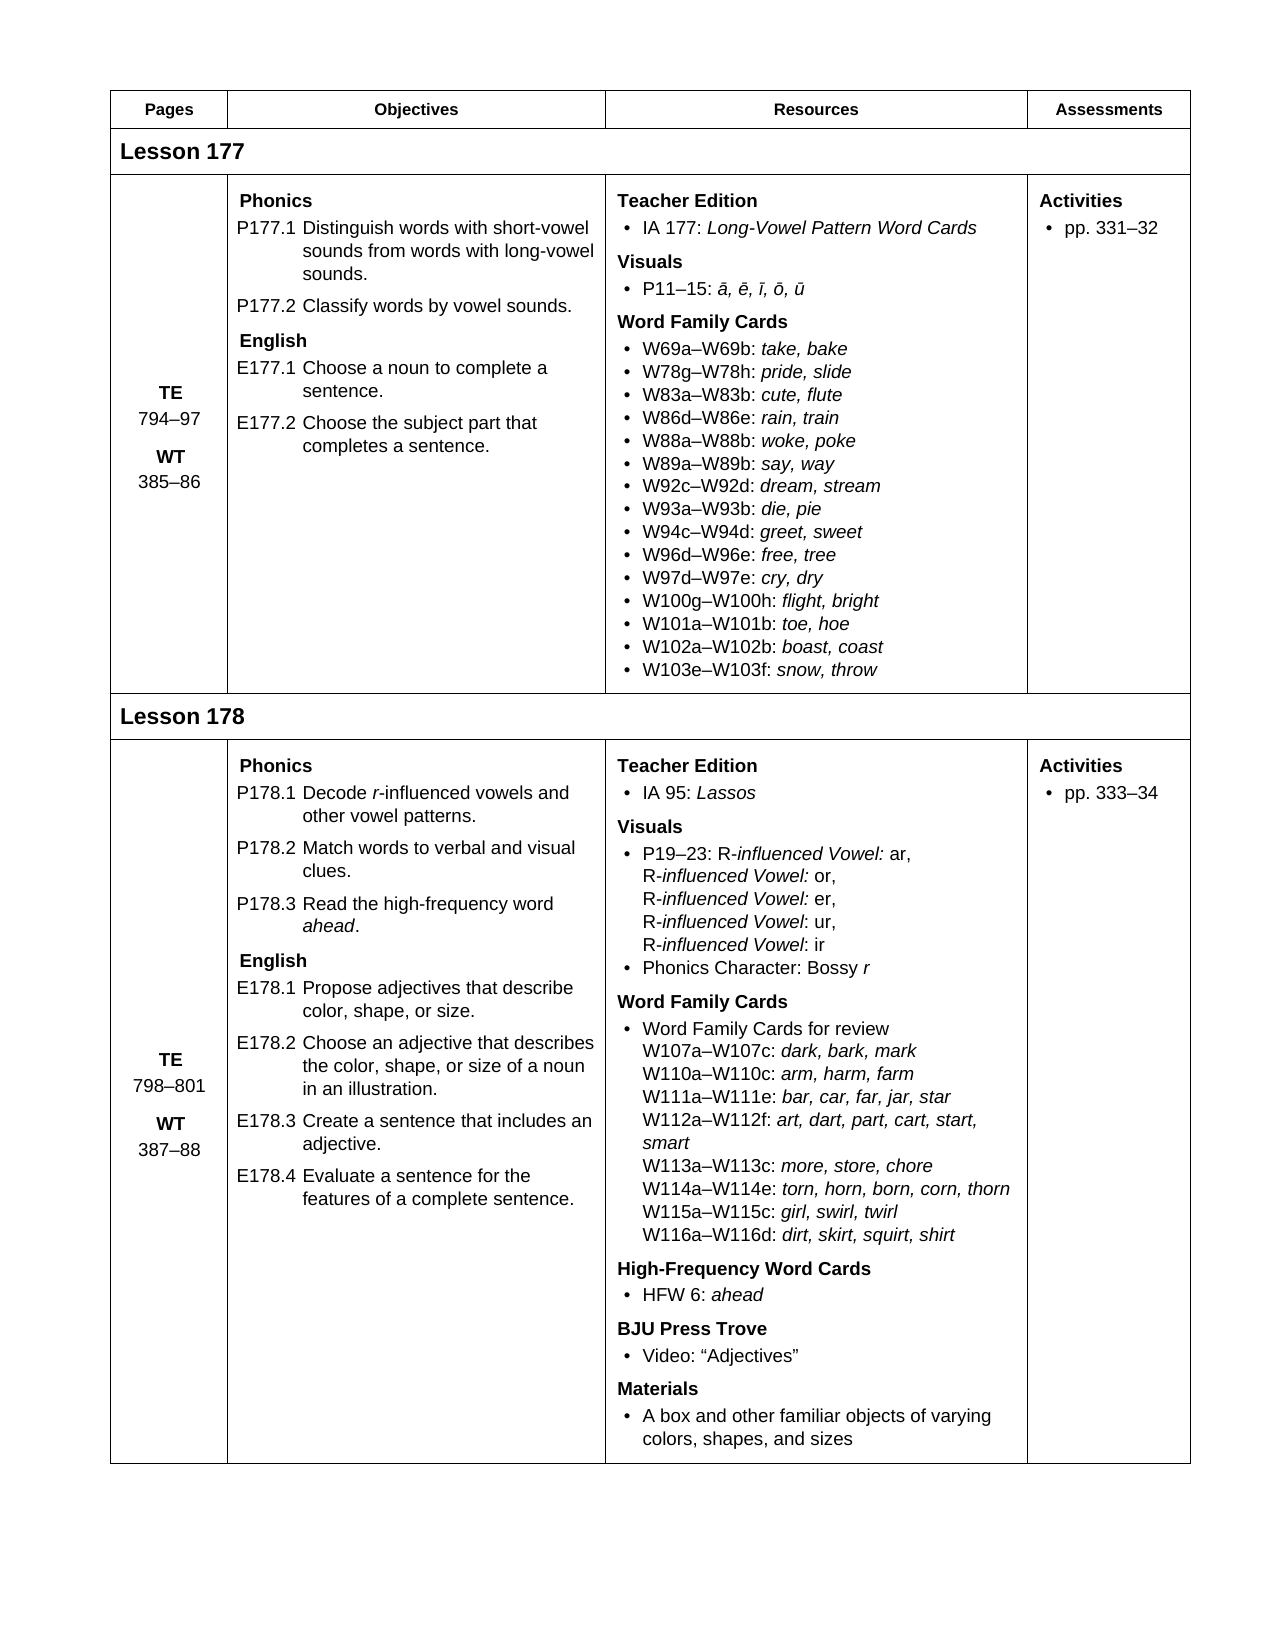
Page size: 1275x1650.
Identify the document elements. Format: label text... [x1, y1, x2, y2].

table_header Assessments [1028, 91, 1190, 128]
table_cell Activities pp. 331–32 [1028, 175, 1190, 693]
table_cell Phonics P177.1 Distinguish words with short-vowel sounds from words with long-vowel sounds. P177.2 Classify words by vowel sounds. English E177.1 Choose a noun to complete a sentence. E177.2 Choose the subject part that completes a sentence. [228, 175, 605, 693]
table_cell Teacher Edition IA 177: Long-Vowel Pattern Word Cards Visuals P11–15: ā, ē, ī, ō, ū Word Family Cards W69a–W69b: take, bake W78g–W78h: pride, slide W83a–W83b: cute, flute W86d–W86e: rain, train W88a–W88b: woke, poke W89a–W89b: say, way W92c–W92d: dream, stream W93a–W93b: die, pie W94c–W94d: greet, sweet W96d–W96e: free, tree W97d–W97e: cry, dry W100g–W100h: flight, bright W101a–W101b: toe, hoe W102a–W102b: boast, coast W103e–W103f: snow, throw [606, 175, 1027, 693]
table_header Pages [111, 91, 227, 128]
table_header Objectives [228, 91, 605, 128]
table_cell TE 798–801 WT 387–88 [111, 740, 227, 1462]
table_cell TE 794–97 WT 385–86 [111, 175, 227, 693]
table_cell Activities pp. 333–34 [1028, 740, 1190, 1462]
table_cell Lesson 177 [111, 129, 1190, 173]
table_cell Phonics P178.1 Decode r-influenced vowels and other vowel patterns. P178.2 Match words to verbal and visual clues. P178.3 Read the high-frequency word ahead. English E178.1 Propose adjectives that describe color, shape, or size. E178.2 Choose an adjective that describes the color, shape, or size of a noun in an illustration. E178.3 Create a sentence that includes an adjective. E178.4 Evaluate a sentence for the features of a complete sentence. [228, 740, 605, 1462]
table_header Resources [606, 91, 1027, 128]
table_cell Lesson 178 [111, 694, 1190, 738]
table_cell Teacher Edition IA 95: Lassos Visuals P19–23: R-influenced Vowel: ar, R-influenced Vowel: or, R-influenced Vowel: er, R-influenced Vowel: ur, R-influenced Vowel: ir Phonics Character: Bossy r Word Family Cards Word Family Cards for review W107a–W107c: dark, bark, mark W110a–W110c: arm, harm, farm W111a–W111e: bar, car, far, jar, star W112a–W112f: art, dart, part, cart, start, smart W113a–W113c: more, store, chore W114a–W114e: torn, horn, born, corn, thorn W115a–W115c: girl, swirl, twirl W116a–W116d: dirt, skirt, squirt, shirt High-Frequency Word Cards HFW 6: ahead BJU Press Trove Video: “Adjectives” Materials A box and other familiar objects of varying colors, shapes, and sizes [606, 740, 1027, 1462]
